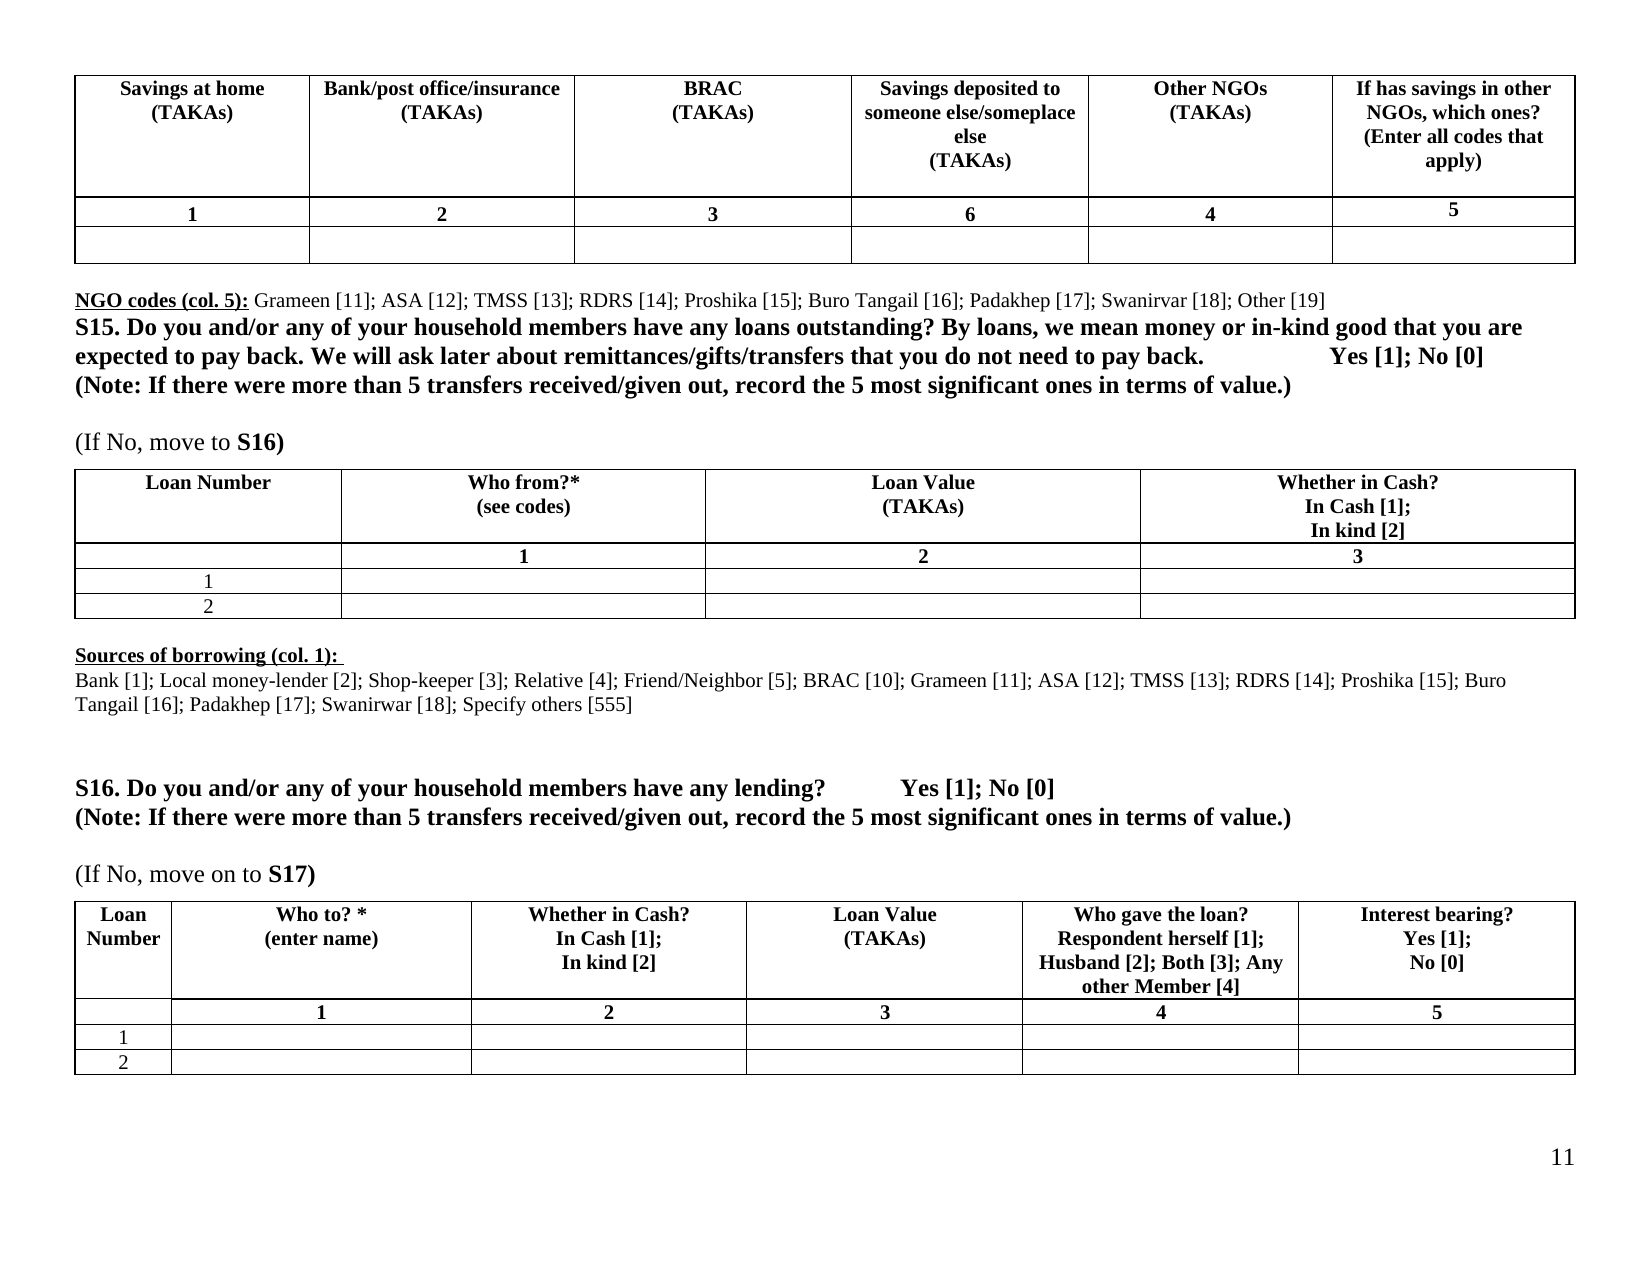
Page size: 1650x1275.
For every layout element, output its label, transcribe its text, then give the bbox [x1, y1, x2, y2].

table_header Who to? * (enter name) [172, 902, 471, 998]
text Sources of borrowing (col. 1): [75, 643, 1575, 667]
text Bank [1]; Local money-lender [2]; Shop-keeper [3]; Relative [4]; Friend/Neighbor [5]; BRAC [10]; Grameen [11]; ASA [12]; TMSS [13]; RDRS [14]; Proshika [15]; Buro Tangail [16]; Padakhep [17]; Swanirwar [18]; Specify others [555] [75, 667, 1575, 716]
table_cell [1299, 1025, 1574, 1049]
table_cell [342, 569, 705, 593]
table_cell 2 [76, 1050, 171, 1074]
table_cell [76, 544, 341, 568]
table_cell [472, 1025, 746, 1049]
table_cell 5 [1333, 198, 1574, 226]
text S15. Do you and/or any of your household members have any loans outstanding? By loans, we mean money or in-kind good that you are expected to pay back. We will ask later about remittances/gifts/transfers that you do not need to pay back. Yes [1]; No [0] [75, 312, 1575, 370]
text S16. Do you and/or any of your household members have any lending? Yes [1]; No [0] [75, 773, 1575, 802]
table_header Loan Value (TAKAs) [706, 470, 1140, 542]
table_cell [1141, 594, 1574, 618]
table_cell [575, 227, 851, 263]
table_cell [342, 594, 705, 618]
table_cell [706, 594, 1140, 618]
text (Note: If there were more than 5 transfers received/given out, record the 5 most significant ones in terms of value.) [75, 370, 1575, 399]
table_cell [472, 1050, 746, 1074]
table_header Bank/post office/insurance (TAKAs) [310, 76, 574, 196]
table_cell 1 [342, 544, 705, 568]
table_cell [1141, 569, 1574, 593]
table_header Loan Value (TAKAs) [747, 902, 1022, 998]
table_cell 3 [1141, 544, 1574, 568]
table_header Savings deposited to someone else/someplace else (TAKAs) [852, 76, 1088, 196]
table_cell 3 [575, 198, 851, 226]
table_cell [1333, 227, 1574, 263]
table_cell 2 [310, 198, 574, 226]
table_cell [76, 999, 171, 1024]
text (If No, move to S16) [75, 427, 1575, 456]
table_header BRAC (TAKAs) [575, 76, 851, 196]
table_header Loan Number [76, 902, 171, 998]
table_header Who from?* (see codes) [342, 470, 705, 542]
table_cell 1 [76, 198, 309, 226]
table_header Loan Number [76, 470, 341, 542]
table_cell 1 [172, 1000, 471, 1024]
text (If No, move on to S17) [75, 859, 1575, 888]
table_cell 4 [1089, 198, 1332, 226]
table_header Whether in Cash? In Cash [1]; In kind [2] [1141, 470, 1574, 542]
text (Note: If there were more than 5 transfers received/given out, record the 5 most significant ones in terms of value.) [75, 802, 1575, 831]
table_header If has savings in other NGOs, which ones? (Enter all codes that apply) [1333, 76, 1574, 196]
table_cell 4 [1023, 1000, 1298, 1024]
table_header Interest bearing? Yes [1]; No [0] [1299, 902, 1574, 998]
table_header Other NGOs (TAKAs) [1089, 76, 1332, 196]
table_cell [172, 1050, 471, 1074]
table_header Who gave the loan? Respondent herself [1]; Husband [2]; Both [3]; Any other Member [4] [1023, 902, 1298, 998]
table_cell 2 [706, 544, 1140, 568]
table_cell 2 [472, 1000, 746, 1024]
table_cell [1299, 1050, 1574, 1074]
table_cell [852, 227, 1088, 263]
table_cell 5 [1299, 1000, 1574, 1024]
table_cell [706, 569, 1140, 593]
table_cell [172, 1025, 471, 1049]
table_cell [1023, 1050, 1298, 1074]
table_cell [747, 1050, 1022, 1074]
table_cell 6 [852, 198, 1088, 226]
text NGO codes (col. 5): Grameen [11]; ASA [12]; TMSS [13]; RDRS [14]; Proshika [15]; Buro Tangail [16]; Padakhep [17]; Swanirvar [18]; Other [19] [75, 288, 1575, 312]
table_cell 2 [76, 594, 341, 618]
table_cell [76, 227, 309, 263]
table_header Savings at home (TAKAs) [76, 76, 309, 196]
table_cell [747, 1025, 1022, 1049]
table_cell 1 [76, 1025, 171, 1049]
table_cell [310, 227, 574, 263]
table_header Whether in Cash? In Cash [1]; In kind [2] [472, 902, 746, 998]
table_cell [1023, 1025, 1298, 1049]
table_cell [1089, 227, 1332, 263]
table_cell 1 [76, 569, 341, 593]
table_cell 3 [747, 1000, 1022, 1024]
